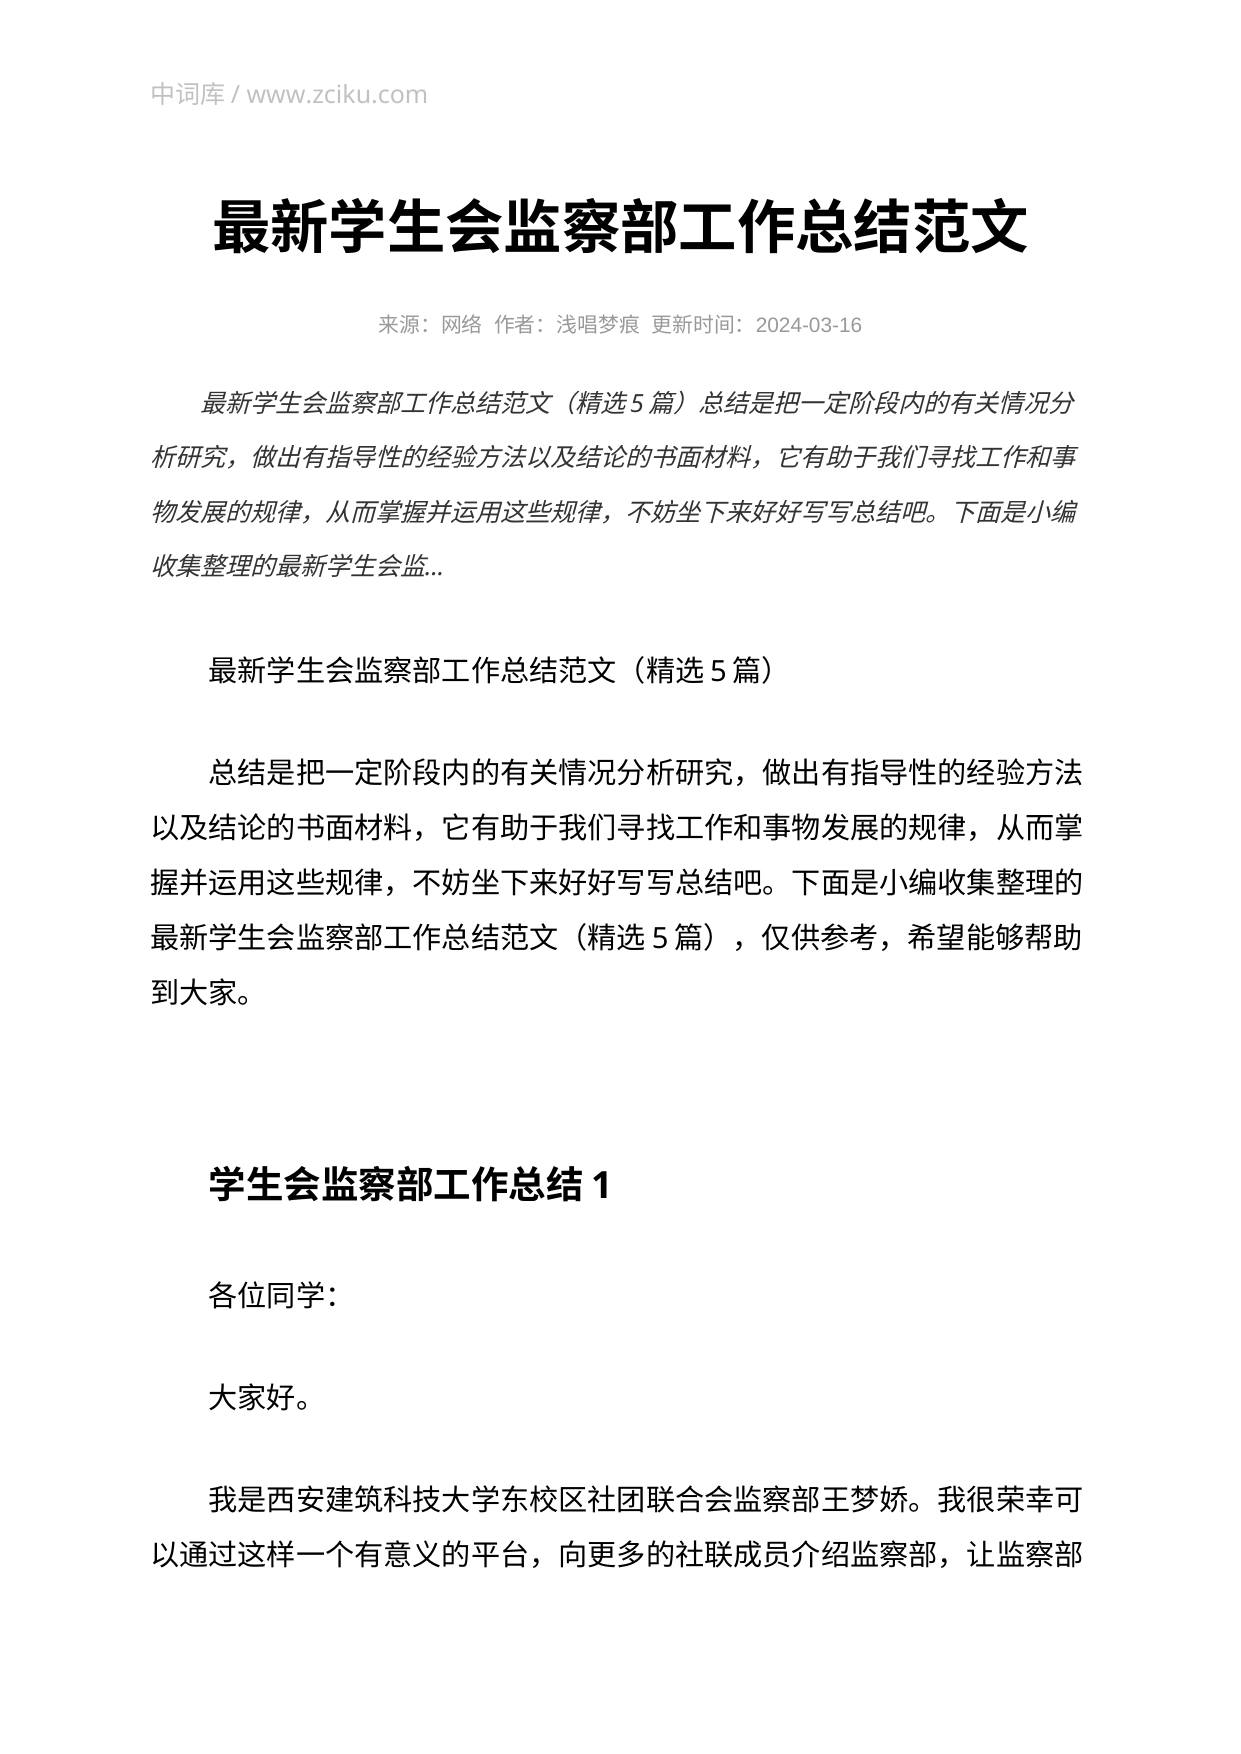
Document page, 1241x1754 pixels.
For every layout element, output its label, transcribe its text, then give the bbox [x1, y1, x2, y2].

text 大家好。 [150, 1375, 1090, 1417]
subtitle 最新学生会监察部工作总结范文 [150, 181, 1090, 266]
text 最新学生会监察部工作总结范文（精选5篇） [150, 648, 1090, 690]
text 学生会监察部工作总结1 [150, 1155, 1090, 1210]
text 总结是把一定阶段内的有关情况分析研究，做出有指导性的经验方法以及结论的书面材料，它有助于我们寻找工作和事物发展的规律，从而掌握并运用这些规律，不妨坐下来好好写写总结吧。下面是小编收集整理的最新学生会监察部工作总结范文（精选5篇），仅供参考，希望能够帮助到大家。 [150, 750, 1090, 1012]
text 来源：网络 作者：浅唱梦痕 更新时间：2024-03-16 [150, 313, 1090, 337]
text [150, 1477, 1090, 1574]
text 最新学生会监察部工作总结范文（精选5篇）总结是把一定阶段内的有关情况分析研究，做出有指导性的经验方法以及结论的书面材料，它有助于我们寻找工作和事物发展的规律，从而掌握并运用这些规律，不妨坐下来好好写写总结吧。下面是小编收集整理的最新学生会监... [150, 383, 1090, 583]
text 各位同学： [150, 1273, 1090, 1315]
